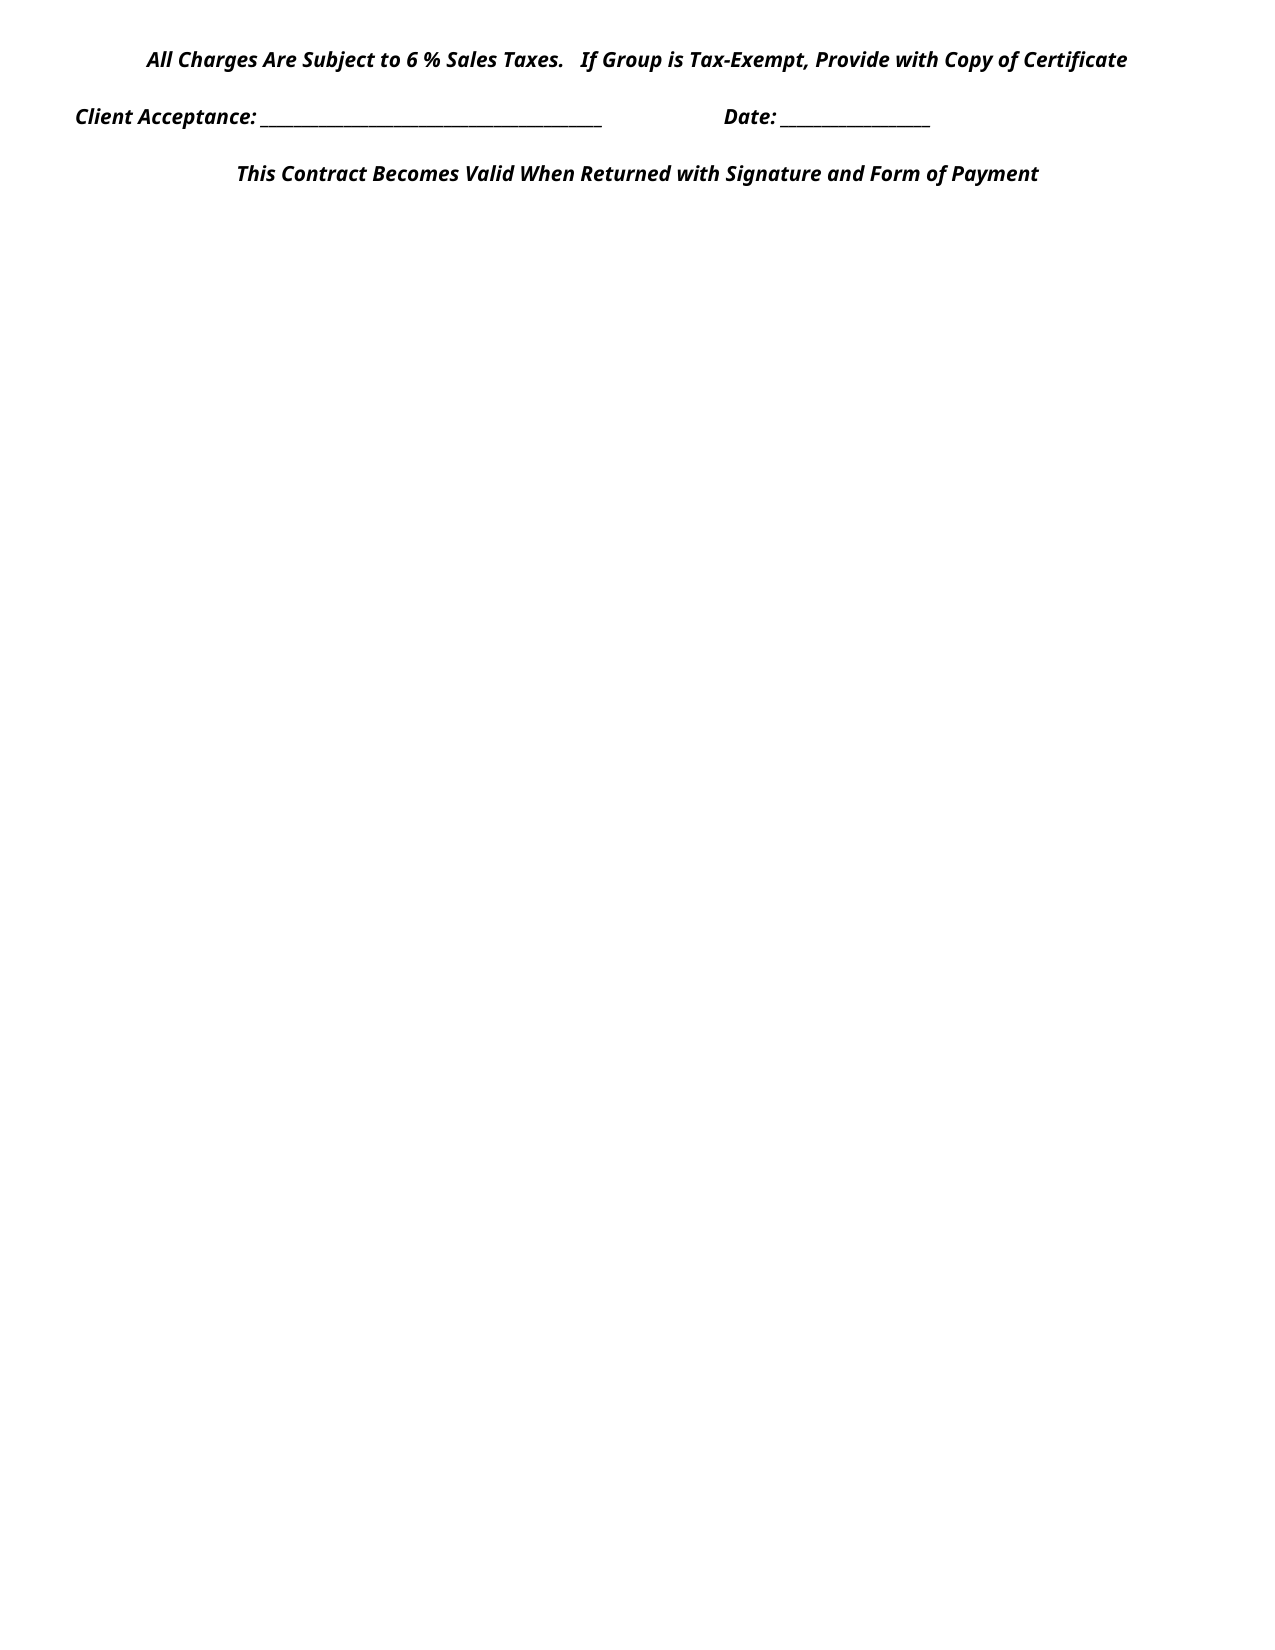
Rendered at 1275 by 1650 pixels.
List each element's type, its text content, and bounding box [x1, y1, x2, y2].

text Client Acceptance: _________________________________________ Date: __________________ [75, 102, 1200, 130]
text All Charges Are Subject to 6 % Sales Taxes. If Group is Tax-Exempt, Provide with Copy of Certificate [75, 45, 1200, 73]
text This Contract Becomes Valid When Returned with Signature and Form of Payment [75, 159, 1200, 187]
